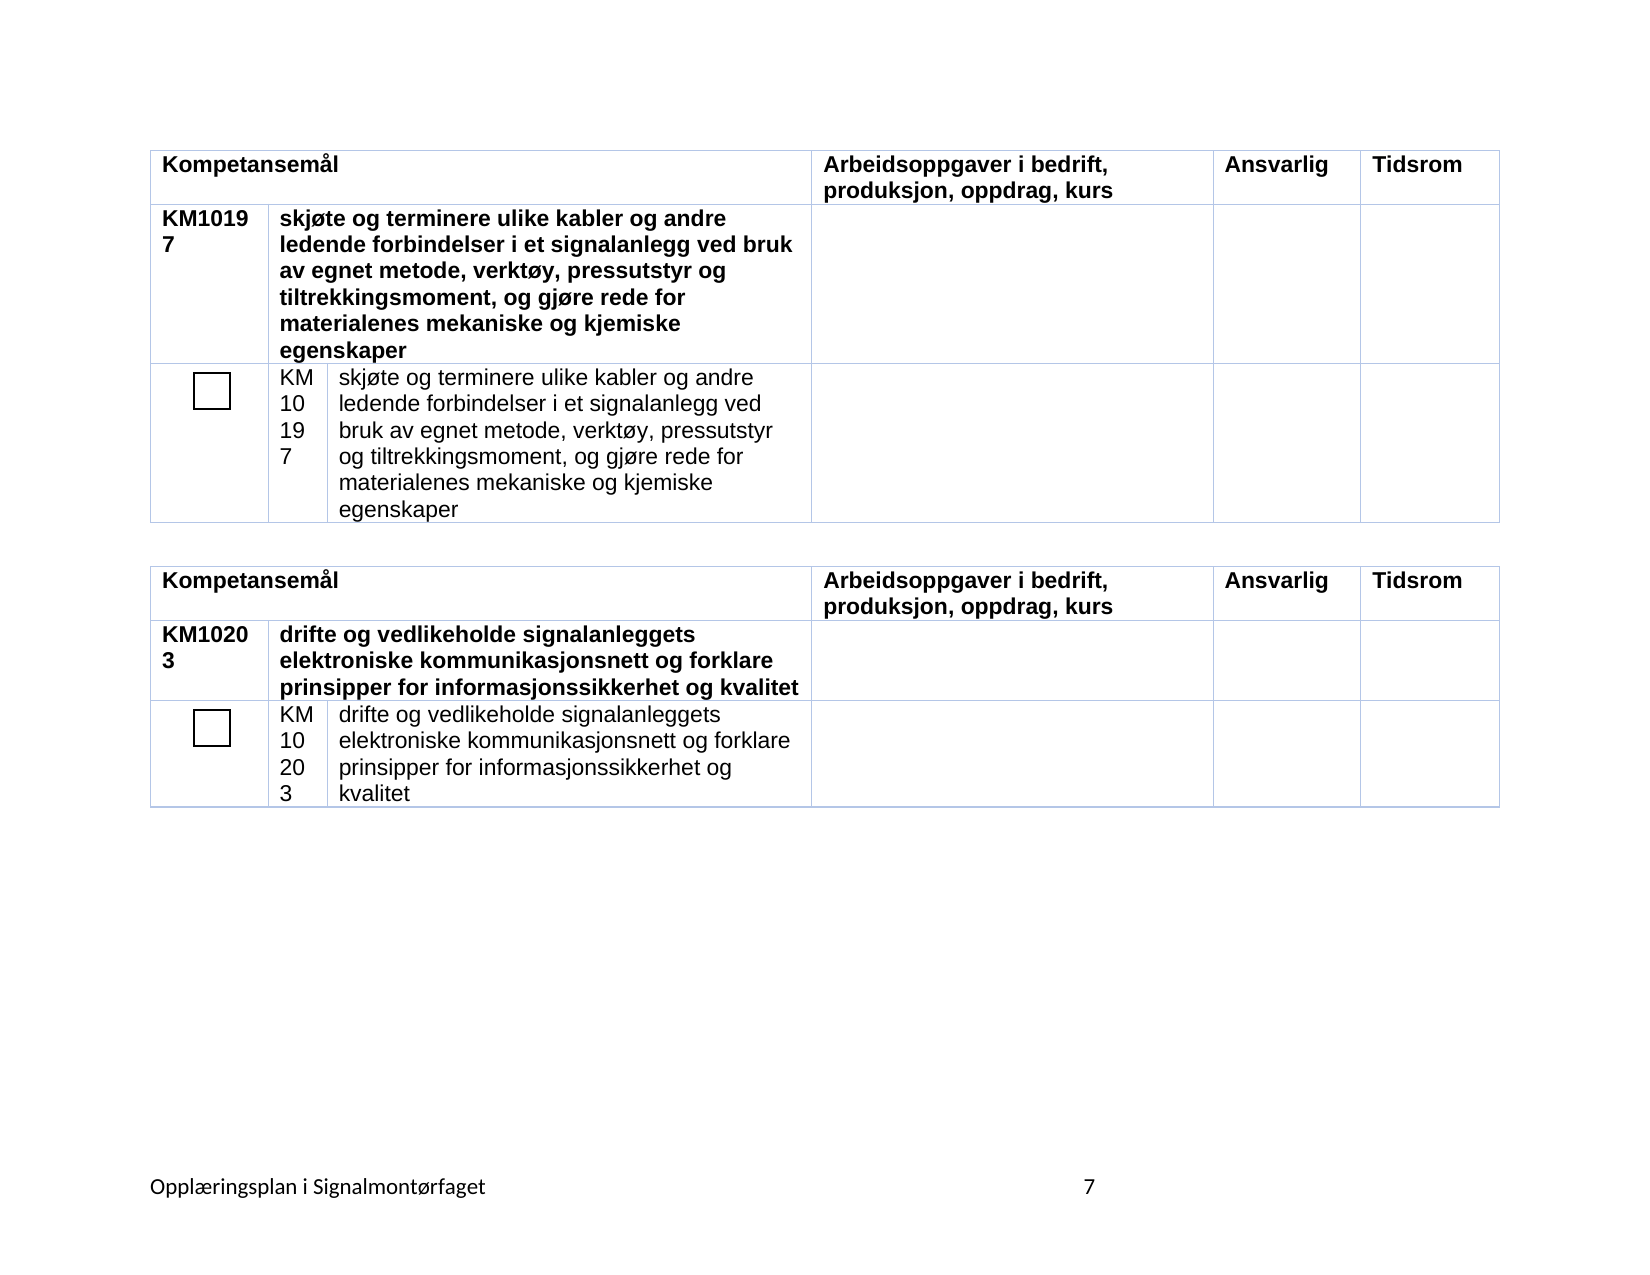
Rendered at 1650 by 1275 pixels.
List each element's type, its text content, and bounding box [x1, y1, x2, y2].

table_cell [1361, 205, 1499, 363]
table_header Ansvarlig [1214, 567, 1360, 620]
table_header Ansvarlig [1214, 151, 1360, 204]
table_cell KM10203 [269, 701, 327, 806]
table_cell [812, 621, 1213, 700]
table_cell [1214, 621, 1360, 700]
table_cell [151, 364, 268, 522]
table_cell drifte og vedlikeholde signalanleggets elektroniske kommunikasjonsnett og forklare prinsipper for informasjonssikkerhet og kvalitet [269, 621, 811, 700]
table_header Tidsrom [1361, 567, 1499, 620]
table_header Tidsrom [1361, 151, 1499, 204]
table_cell skjøte og terminere ulike kabler og andre ledende forbindelser i et signalanlegg ved bruk av egnet metode, verktøy, pressutstyr og tiltrekkingsmoment, og gjøre rede for materialenes mekaniske og kjemiske egenskaper [269, 205, 811, 363]
table_cell [1361, 701, 1499, 806]
table_cell [151, 701, 268, 806]
table_cell skjøte og terminere ulike kabler og andre ledende forbindelser i et signalanlegg ved bruk av egnet metode, verktøy, pressutstyr og tiltrekkingsmoment, og gjøre rede for materialenes mekaniske og kjemiske egenskaper [328, 364, 811, 522]
table_cell KM10203 [151, 621, 268, 700]
table_cell [1214, 701, 1360, 806]
table_header Kompetansemål [151, 567, 811, 620]
table_cell [812, 701, 1213, 806]
table_cell [812, 364, 1213, 522]
table_cell drifte og vedlikeholde signalanleggets elektroniske kommunikasjonsnett og forklare prinsipper for informasjonssikkerhet og kvalitet [328, 701, 811, 806]
table_cell KM10197 [151, 205, 268, 363]
table_header Kompetansemål [151, 151, 811, 204]
table_cell KM10197 [269, 364, 327, 522]
table_cell [1214, 364, 1360, 522]
table_cell [1214, 205, 1360, 363]
table_cell [1361, 621, 1499, 700]
table_cell [1361, 364, 1499, 522]
table_header Arbeidsoppgaver i bedrift, produksjon, oppdrag, kurs [812, 567, 1213, 620]
table_cell [812, 205, 1213, 363]
table_header Arbeidsoppgaver i bedrift, produksjon, oppdrag, kurs [812, 151, 1213, 204]
